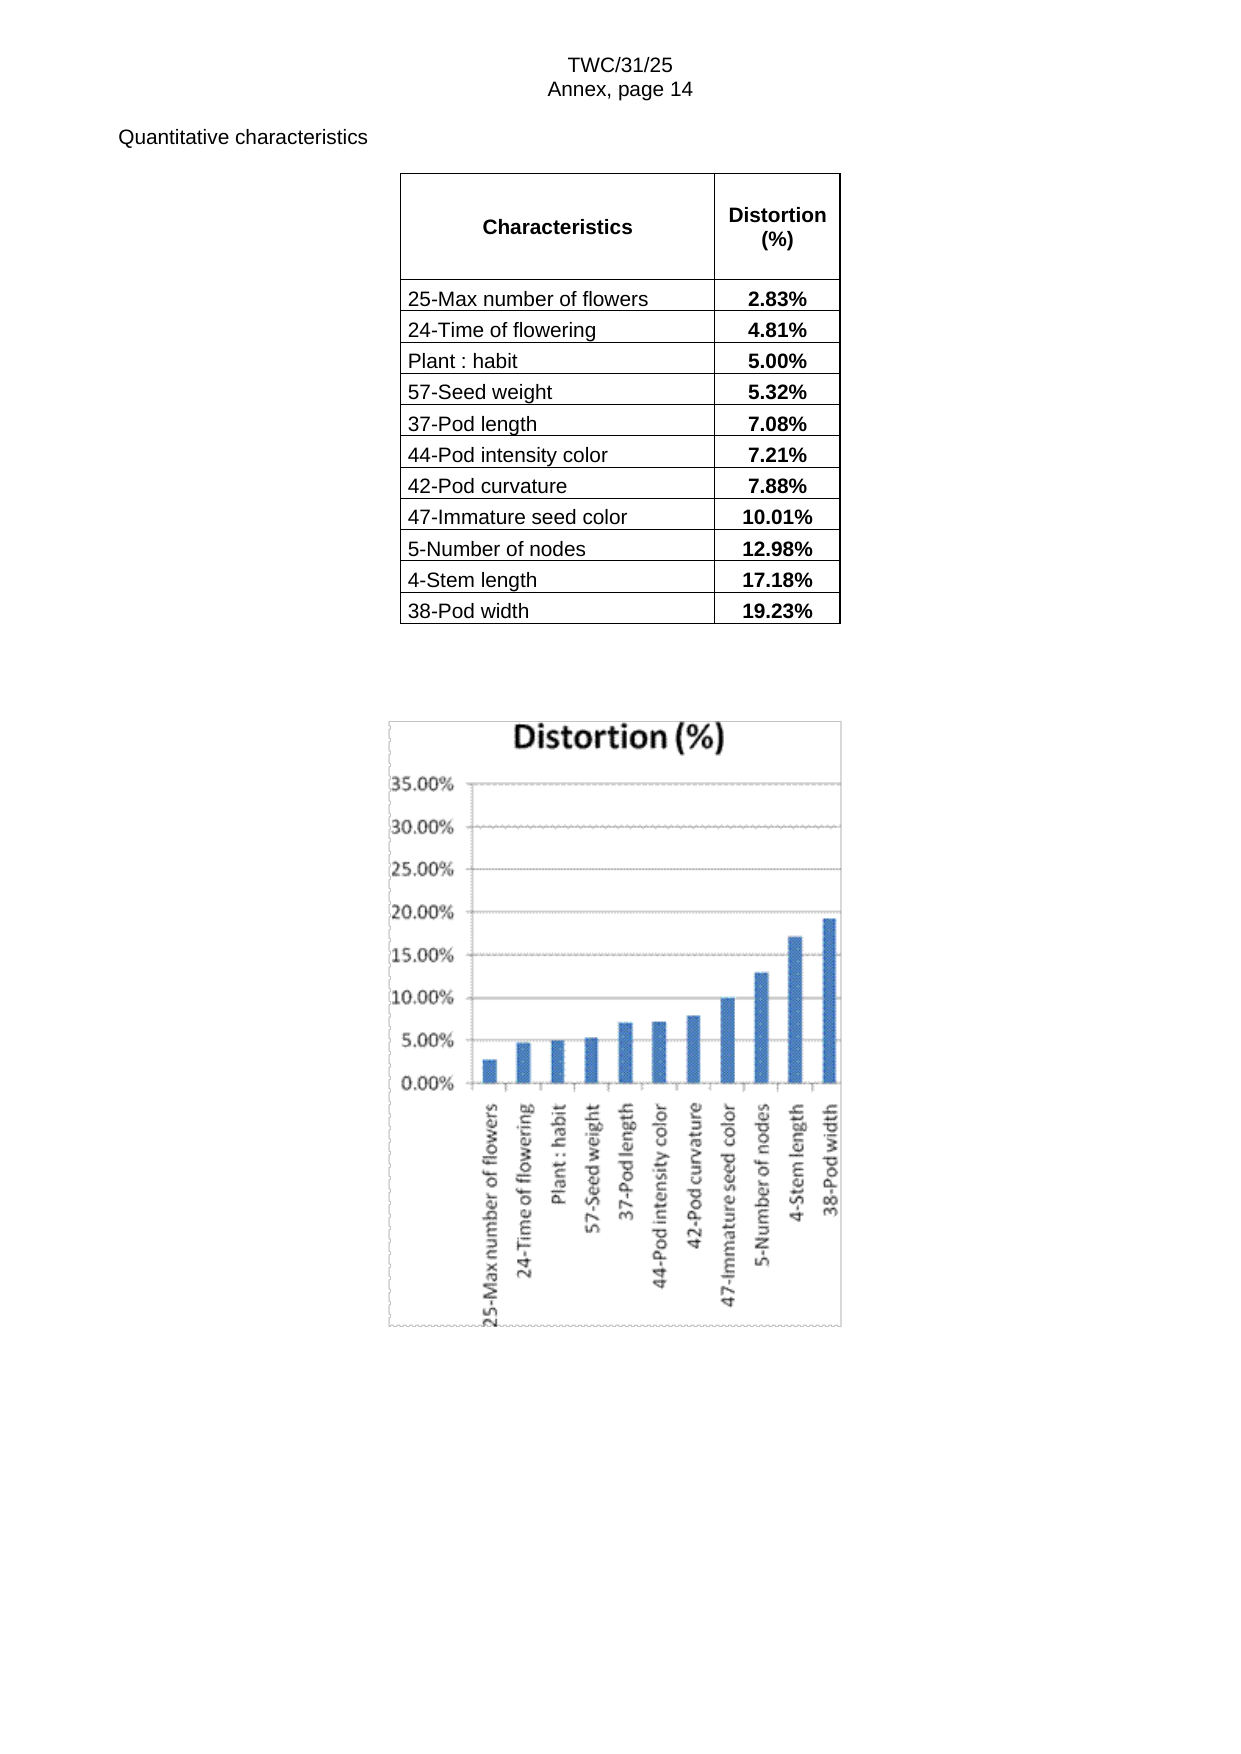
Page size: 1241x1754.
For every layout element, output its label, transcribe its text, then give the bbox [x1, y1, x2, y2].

table_cell 10.01% [715, 499, 839, 529]
table_cell 2.83% [715, 280, 839, 310]
table_cell 7.08% [715, 405, 839, 435]
table_cell Plant : habit [401, 343, 714, 373]
text Quantitative characteristics [118, 125, 1122, 149]
table_cell 7.21% [715, 436, 839, 467]
table_cell 25-Max number of flowers [401, 280, 714, 310]
table_cell 37-Pod length [401, 405, 714, 435]
picture [369, 695, 871, 1352]
table_cell 4.81% [715, 311, 839, 342]
table_cell 57-Seed weight [401, 374, 714, 404]
table_cell 5.32% [715, 374, 839, 404]
table_cell 19.23% [715, 593, 839, 623]
table_cell 24-Time of flowering [401, 311, 714, 342]
table_header Distortion (%) [715, 174, 839, 279]
table_cell 44-Pod intensity color [401, 436, 714, 467]
table_cell 5-Number of nodes [401, 530, 714, 560]
table_cell 42-Pod curvature [401, 468, 714, 498]
table_cell 5.00% [715, 343, 839, 373]
table_cell 4-Stem length [401, 561, 714, 592]
table_cell 38-Pod width [401, 593, 714, 623]
table_header Characteristics [401, 174, 714, 279]
table_cell 47-Immature seed color [401, 499, 714, 529]
table_cell 12.98% [715, 530, 839, 560]
table_cell 7.88% [715, 468, 839, 498]
table_cell 17.18% [715, 561, 839, 592]
